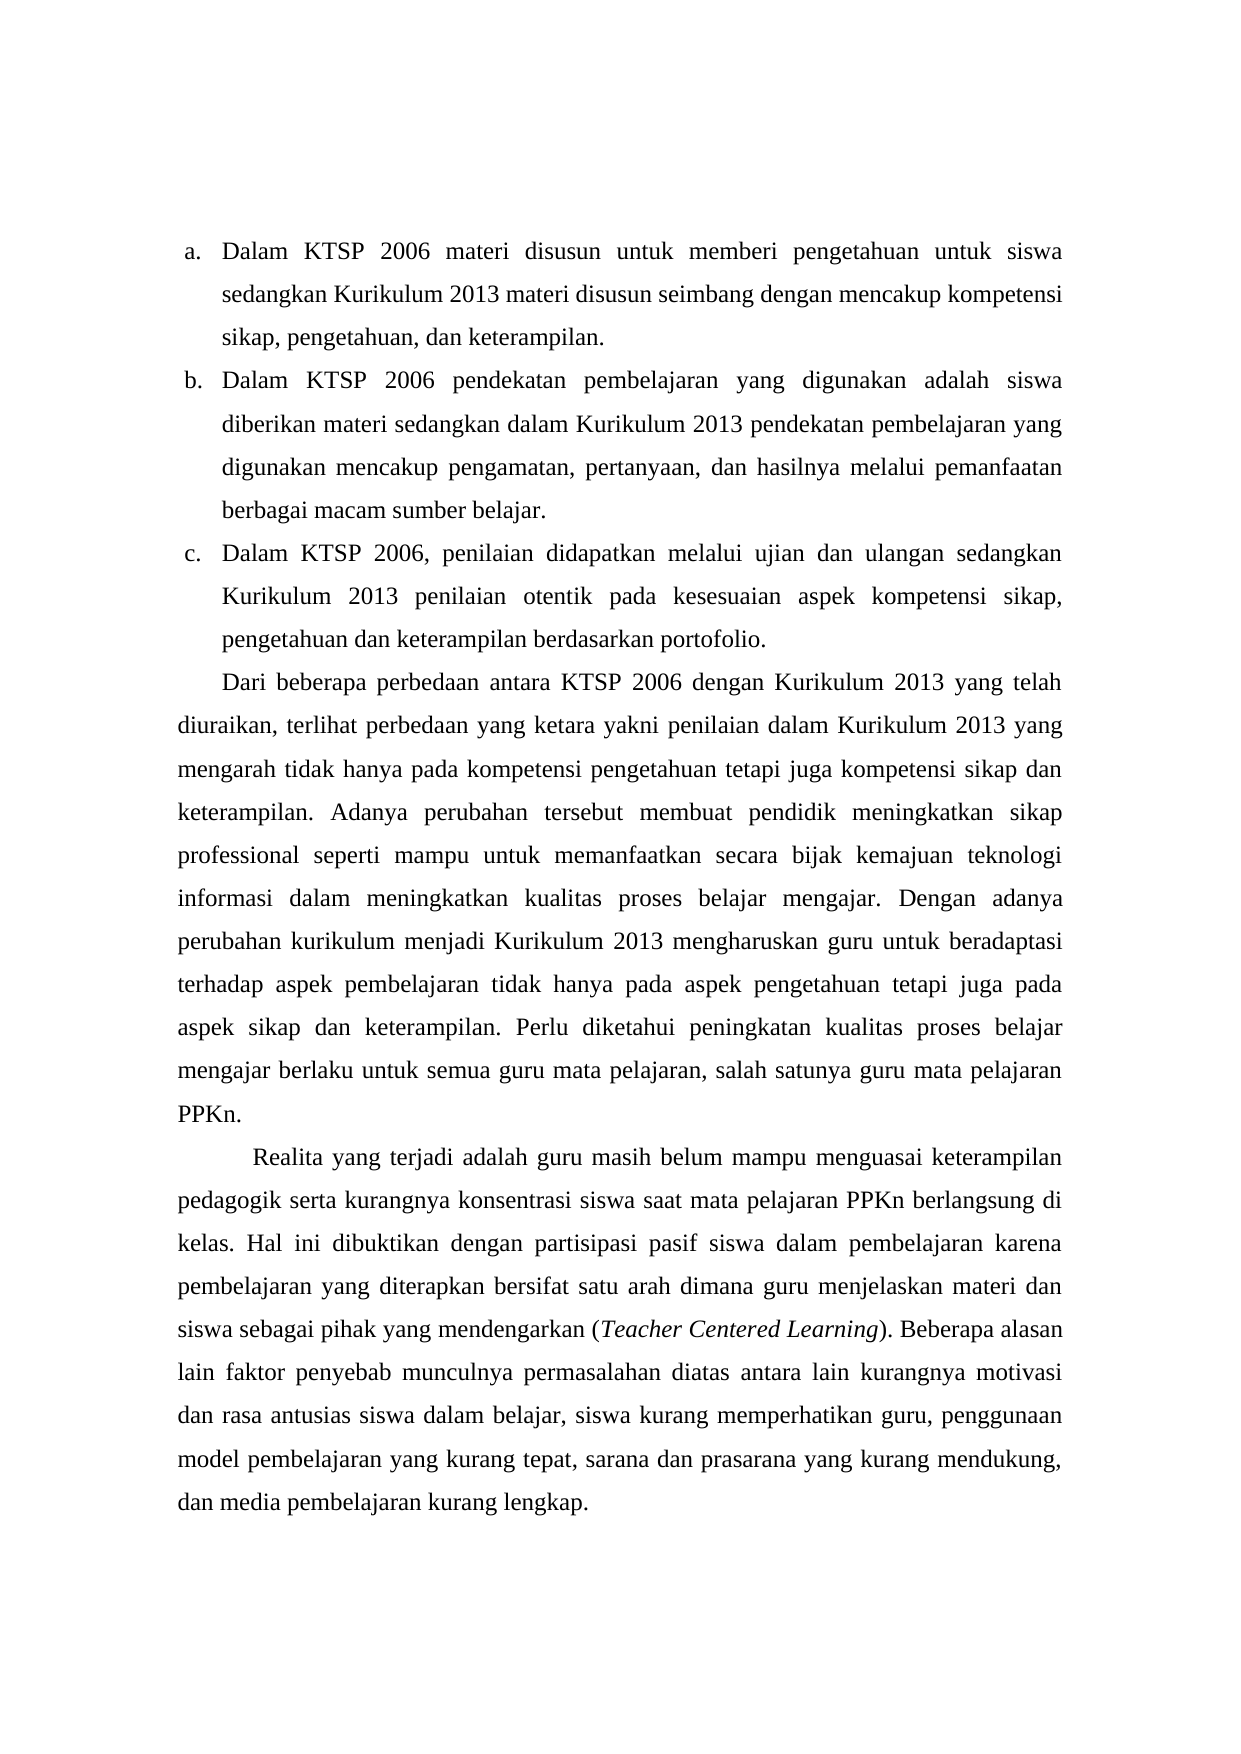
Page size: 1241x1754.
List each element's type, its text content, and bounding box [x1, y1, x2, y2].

list Dalam KTSP 2006 materi disusun untuk memberi pengetahuan untuk siswa sedangkan Kurikulum 2013 materi disusun seimbang dengan mencakup kompetensi sikap, pengetahuan, dan keterampilan. [184, 236, 1063, 351]
text Realita yang terjadi adalah guru masih belum mampu menguasai keterampilan pedagogik serta kurangnya konsentrasi siswa saat mata pelajaran PPKn berlangsung di kelas. Hal ini dibuktikan dengan partisipasi pasif siswa dalam pembelajaran karena pembelajaran yang diterapkan bersifat satu arah dimana guru menjelaskan materi dan siswa sebagai pihak yang mendengarkan (Teacher Centered Learning). Beberapa alasan lain faktor penyebab munculnya permasalahan diatas antara lain kurangnya motivasi dan rasa antusias siswa dalam belajar, siswa kurang memperhatikan guru, penggunaan model pembelajaran yang kurang tepat, sarana dan prasarana yang kurang mendukung, dan media pembelajaran kurang lengkap. [177, 1142, 1063, 1516]
text Dari beberapa perbedaan antara KTSP 2006 dengan Kurikulum 2013 yang telah diuraikan, terlihat perbedaan yang ketara yakni penilaian dalam Kurikulum 2013 yang mengarah tidak hanya pada kompetensi pengetahuan tetapi juga kompetensi sikap dan keterampilan. Adanya perubahan tersebut membuat pendidik meningkatkan sikap professional seperti mampu untuk memanfaatkan secara bijak kemajuan teknologi informasi dalam meningkatkan kualitas proses belajar mengajar. Dengan adanya perubahan kurikulum menjadi Kurikulum 2013 mengharuskan guru untuk beradaptasi terhadap aspek pembelajaran tidak hanya pada aspek pengetahuan tetapi juga pada aspek sikap dan keterampilan. Perlu diketahui peningkatan kualitas proses belajar mengajar berlaku untuk semua guru mata pelajaran, salah satunya guru mata pelajaran PPKn. [177, 667, 1063, 1127]
list Dalam KTSP 2006, penilaian didapatkan melalui ujian dan ulangan sedangkan Kurikulum 2013 penilaian otentik pada kesesuaian aspek kompetensi sikap, pengetahuan dan keterampilan berdasarkan portofolio. [184, 538, 1063, 653]
list Dalam KTSP 2006 pendekatan pembelajaran yang digunakan adalah siswa diberikan materi sedangkan dalam Kurikulum 2013 pendekatan pembelajaran yang digunakan mencakup pengamatan, pertanyaan, dan hasilnya melalui pemanfaatan berbagai macam sumber belajar. [184, 366, 1063, 524]
